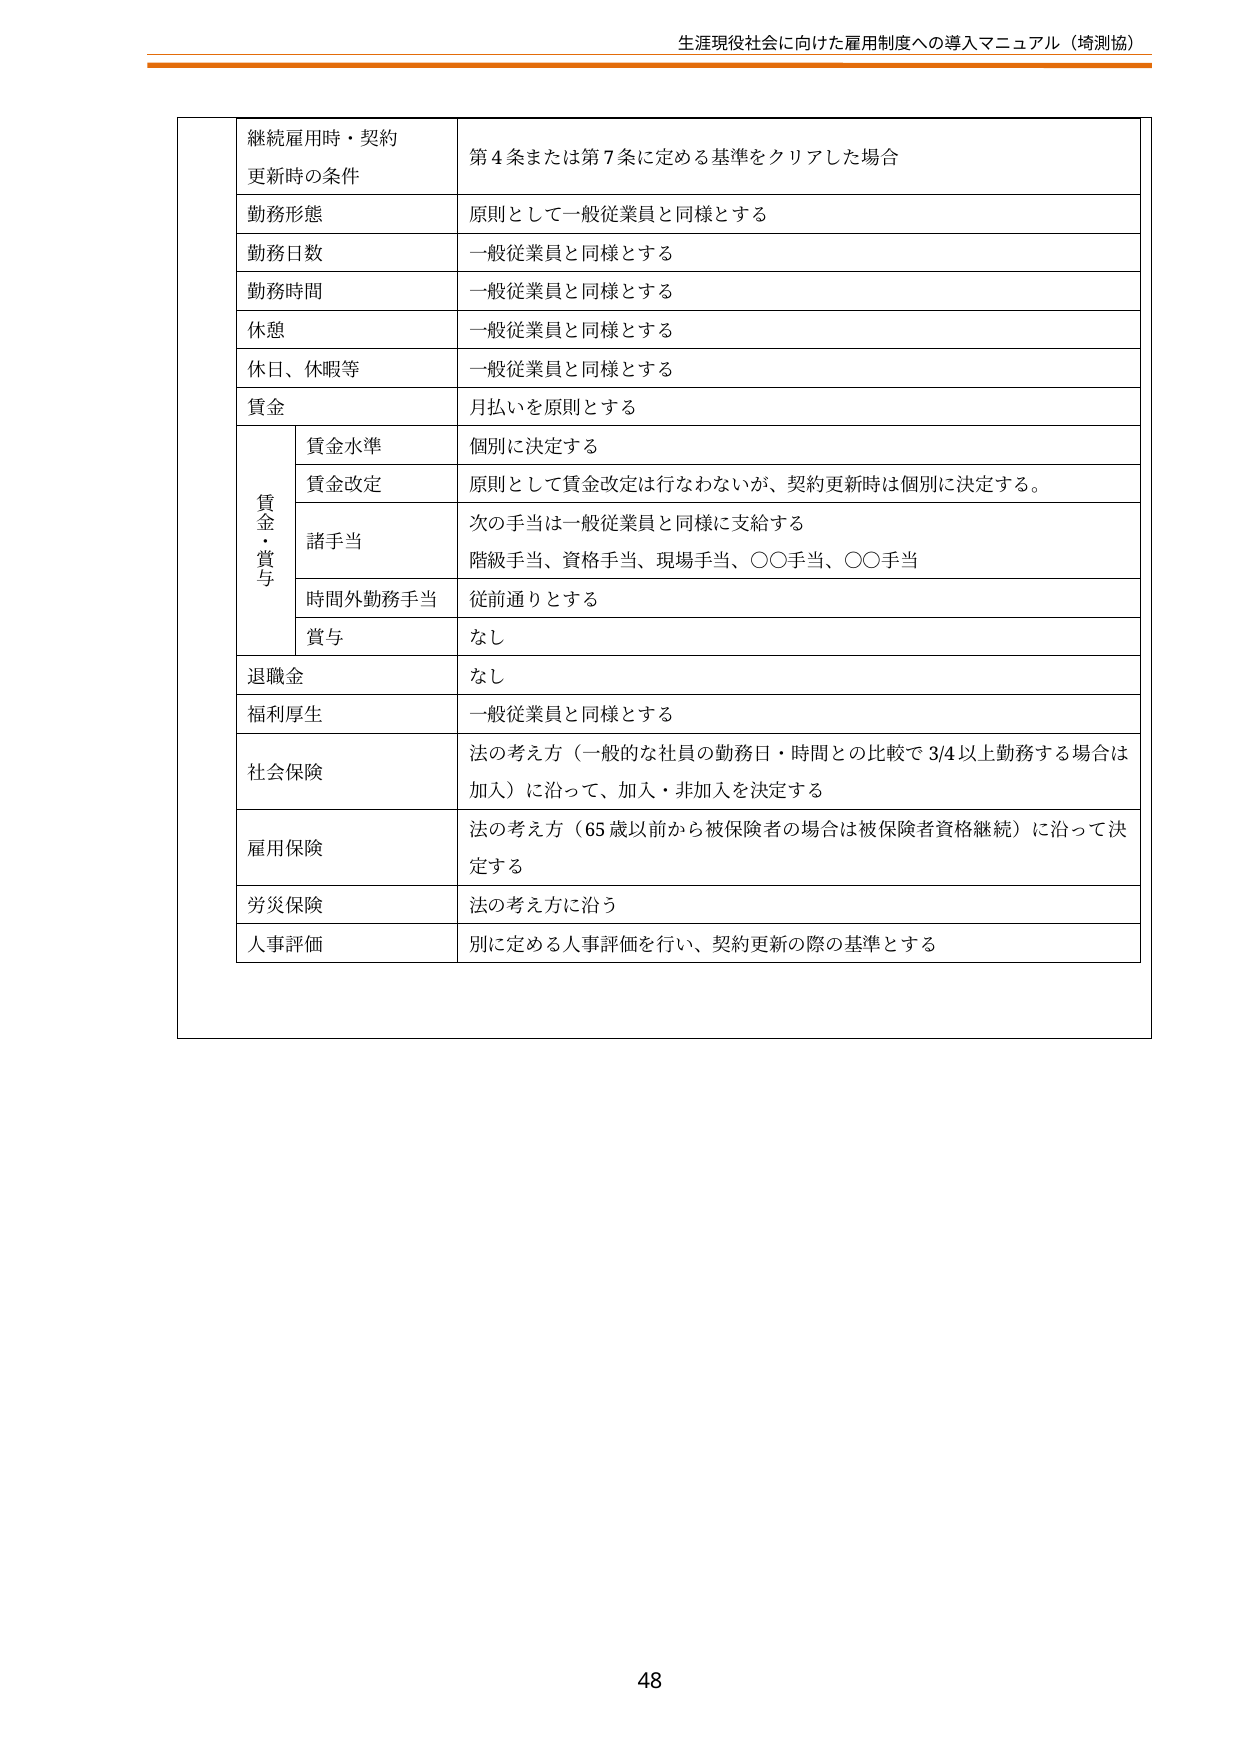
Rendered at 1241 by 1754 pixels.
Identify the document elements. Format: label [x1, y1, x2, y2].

table_header [178, 118, 1151, 1038]
